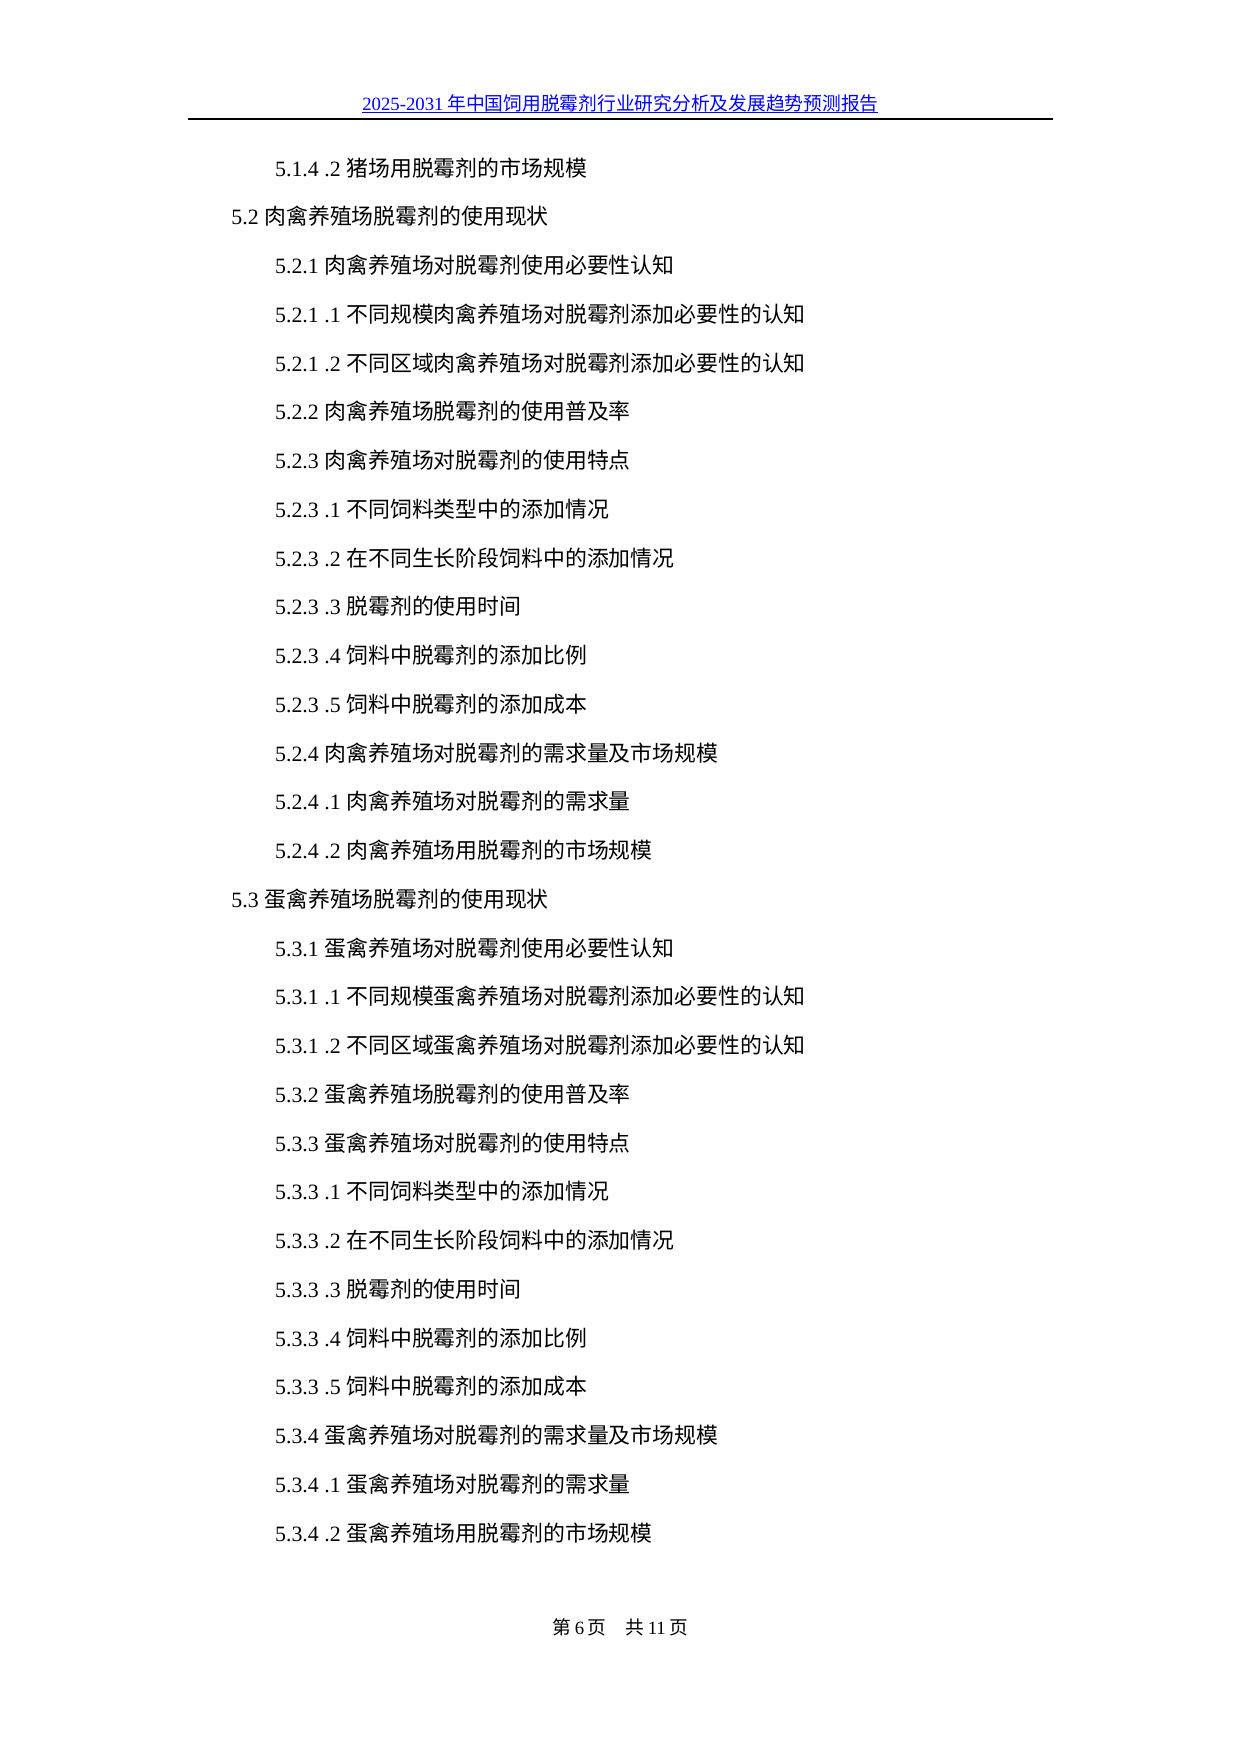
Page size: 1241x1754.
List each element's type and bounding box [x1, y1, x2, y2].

text [187, 150, 1053, 1548]
